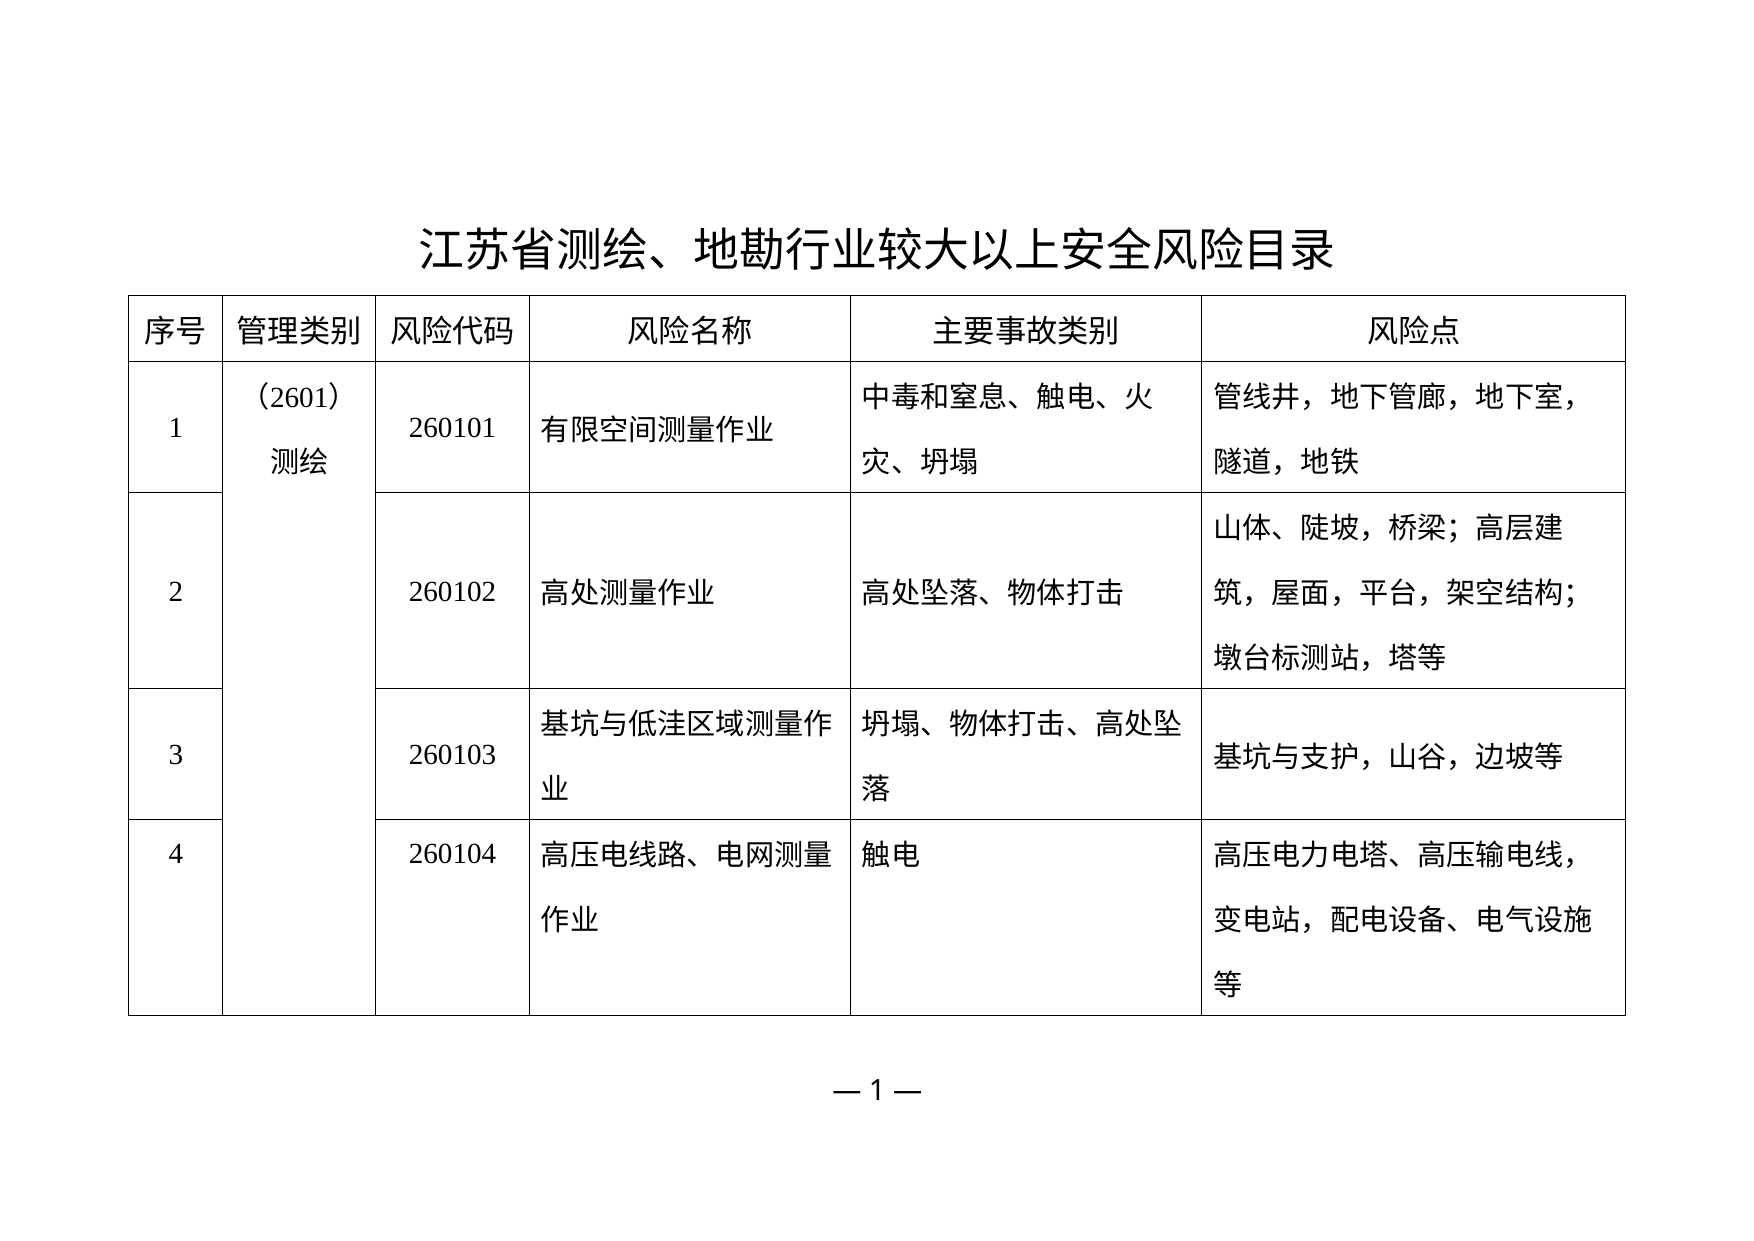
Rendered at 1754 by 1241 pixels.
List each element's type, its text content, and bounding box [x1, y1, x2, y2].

text 江苏省测绘、地勘行业较大以上安全风险目录 [150, 198, 1604, 295]
table_cell 1 [129, 362, 222, 492]
table_cell 有限空间测量作业 [530, 362, 850, 492]
table_cell 2 [129, 493, 222, 688]
table_cell 山体、陡坡，桥梁；高层建筑，屋面，平台，架空结构；墩台标测站，塔等 [1202, 493, 1625, 688]
table_cell 260101 [376, 362, 529, 492]
table_header 风险点 [1202, 296, 1625, 361]
table_cell 高处测量作业 [530, 493, 850, 688]
table_cell 基坑与低洼区域测量作业 [530, 689, 850, 819]
table_cell 管线井，地下管廊，地下室，隧道，地铁 [1202, 362, 1625, 492]
table_cell 基坑与支护，山谷，边坡等 [1202, 689, 1625, 819]
table_cell 高压电线路、电网测量作业 [530, 820, 850, 1015]
table_header 风险名称 [530, 296, 850, 361]
table_cell （2601）测绘 [223, 362, 375, 1015]
table_cell 中毒和窒息、触电、火灾、坍塌 [851, 362, 1201, 492]
table_cell 3 [129, 689, 222, 819]
table_cell 260103 [376, 689, 529, 819]
table_header 风险代码 [376, 296, 529, 361]
table_cell 260104 [376, 820, 529, 1015]
table_header 序号 [129, 296, 222, 361]
table_cell 高压电力电塔、高压输电线，变电站，配电设备、电气设施等 [1202, 820, 1625, 1015]
table_header 管理类别 [223, 296, 375, 361]
table_cell 4 [129, 820, 222, 1015]
table_cell 高处坠落、物体打击 [851, 493, 1201, 688]
table_cell 触电 [851, 820, 1201, 1015]
table_cell 坍塌、物体打击、高处坠落 [851, 689, 1201, 819]
table_cell 260102 [376, 493, 529, 688]
table_header 主要事故类别 [851, 296, 1201, 361]
